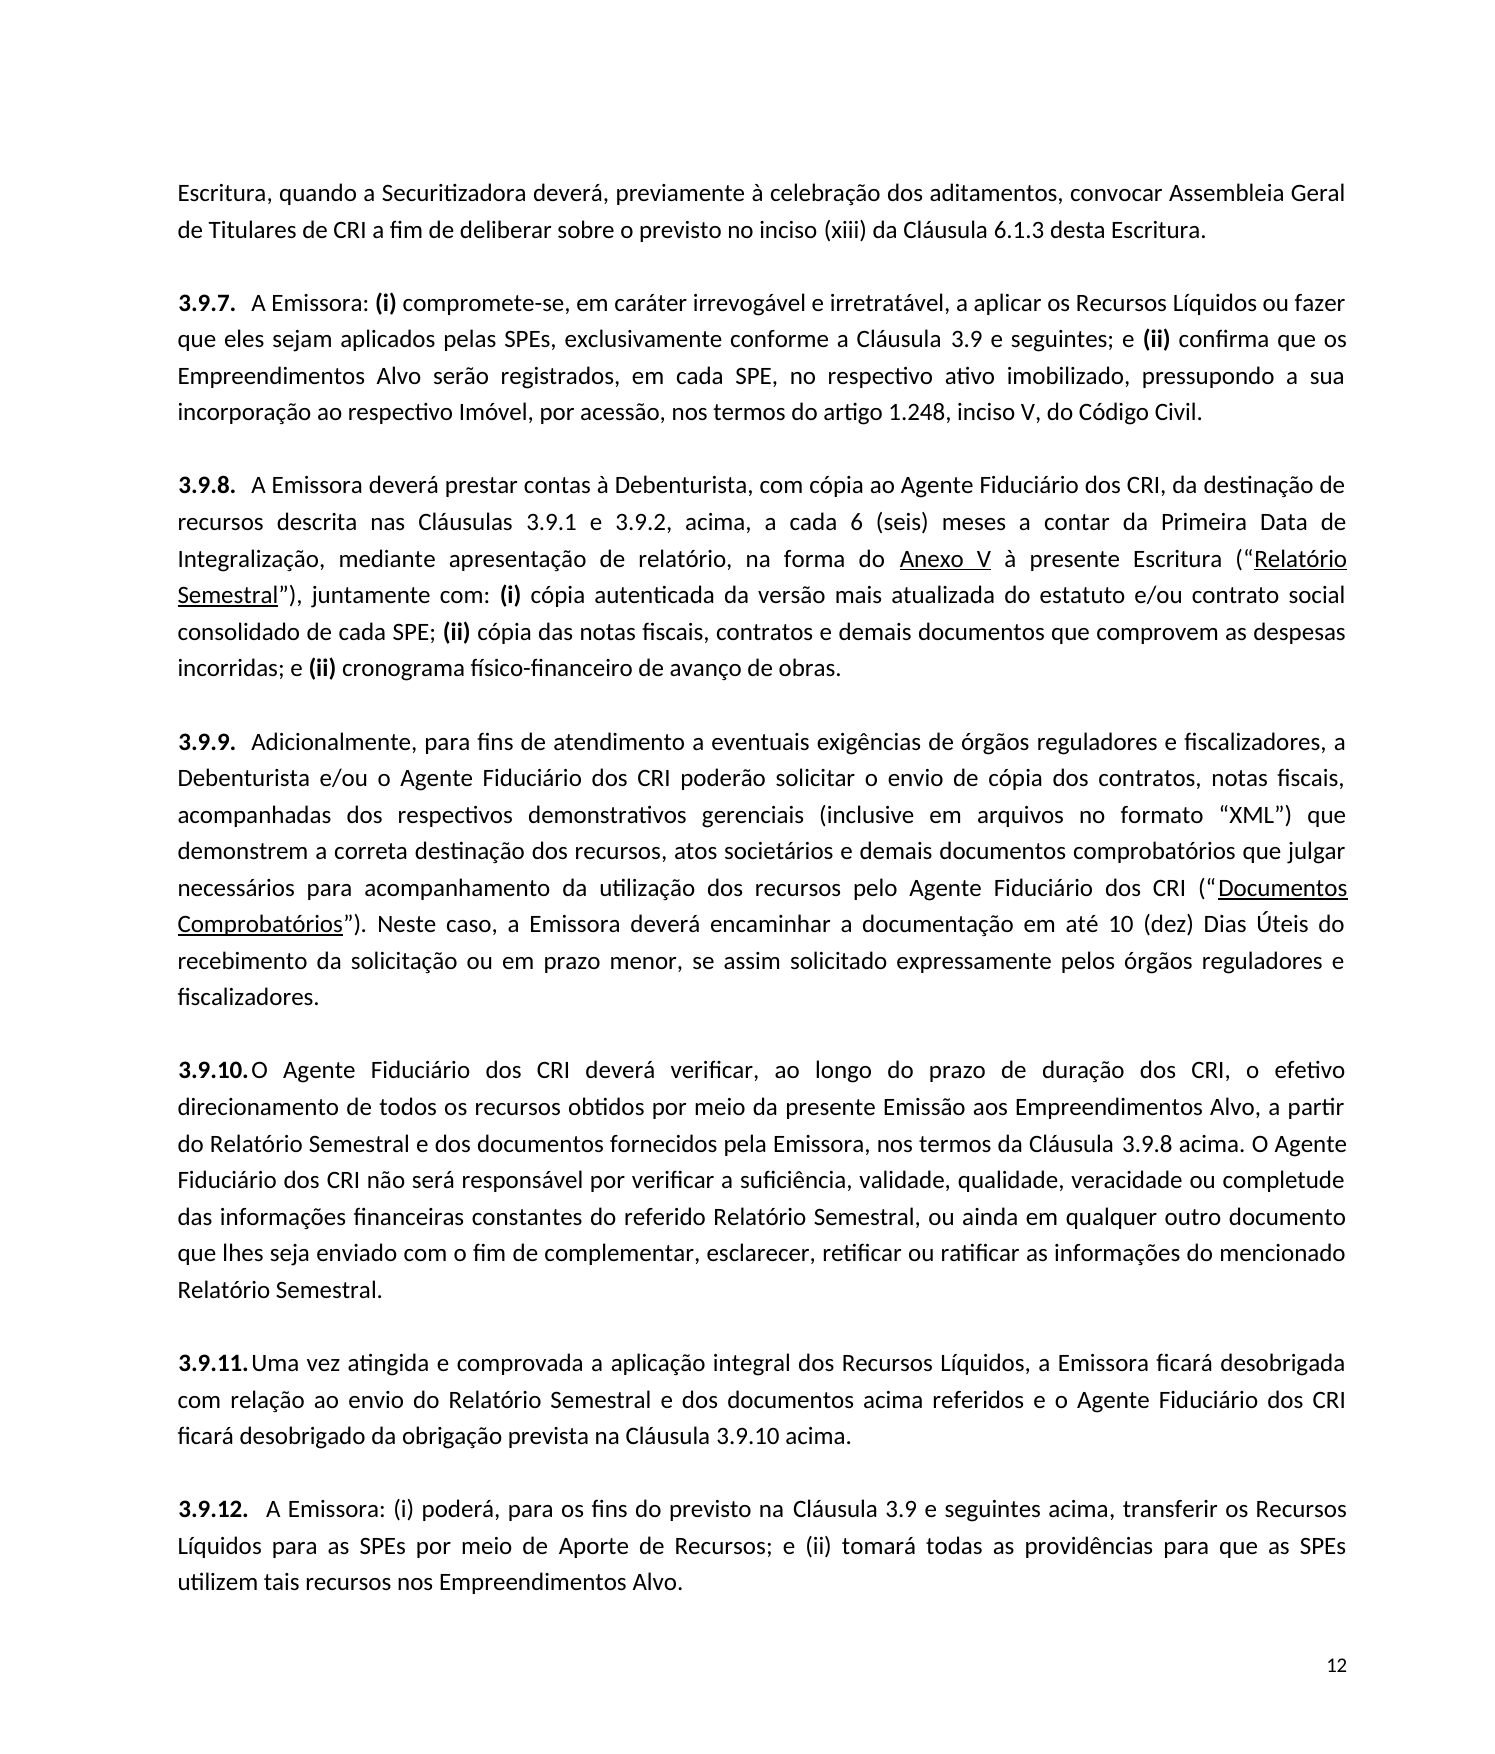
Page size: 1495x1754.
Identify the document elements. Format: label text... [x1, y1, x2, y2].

list Uma vez atingida e comprovada a aplicação integral dos Recursos Líquidos, a Emissora ficará desobrigada com relação ao envio do Relatório Semestral e dos documentos acima referidos e o Agente Fiduciário dos CRI ficará desobrigado da obrigação prevista na Cláusula 3.9.8 acima. [177, 1347, 1347, 1451]
list Adicionalmente, para fins de atendimento a eventuais exigências de órgãos reguladores e fiscalizadores, a Debenturista e/ou o Agente Fiduciário dos CRI poderão solicitar o envio de cópia dos contratos, notas fiscais, acompanhadas dos respectivos demonstrativos gerenciais (inclusive em arquivos no formato “XML”) que demonstrem a correta destinação dos recursos, atos societários e demais documentos comprobatórios que julgar necessários para acompanhamento da utilização dos recursos pelo Agente Fiduciário dos CRI (“Documentos Comprobatórios”). Neste caso, a Emissora deverá encaminhar a documentação em até 10 (dez) Dias Úteis do recebimento da solicitação ou em prazo menor, se assim solicitado expressamente pelos órgãos reguladores e fiscalizadores. [177, 726, 1347, 1012]
list A Emissora: (i) compromete-se, em caráter irrevogável e irretratável, a aplicar os Recursos Líquidos ou fazer que eles sejam aplicados pelas SPEs, exclusivamente conforme a Cláusula 3.9 e seguintes; e (ii) confirma que os Empreendimentos Alvo serão registrados, em cada SPE, no respectivo ativo imobilizado, pressupondo a sua incorporação ao respectivo Imóvel, por acessão, nos termos do artigo 1.248, inciso V, do Código Civil. [177, 287, 1347, 427]
list O Agente Fiduciário dos CRI deverá verificar, ao longo do prazo de duração dos CRI, o efetivo direcionamento de todos os recursos obtidos por meio da presente Emissão aos Empreendimentos Alvo, a partir do Relatório Semestral e dos documentos fornecidos pela Emissora, nos termos da Cláusula 3.9.6 acima. O Agente Fiduciário dos CRI não será responsável por verificar a suficiência, validade, qualidade, veracidade ou completude das informações financeiras constantes do referido Relatório Semestral, ou ainda em qualquer outro documento que lhes seja enviado com o fim de complementar, esclarecer, retificar ou ratificar as informações do mencionado Relatório Semestral. [177, 1055, 1347, 1304]
list A Emissora: (i) poderá, para os fins do previsto na Cláusula 3.9 e seguintes acima, transferir os Recursos Líquidos para as SPEs por meio de Aporte de Recursos; e (ii) tomará todas as providências para que as SPEs utilizem tais recursos nos Empreendimentos Alvo. [177, 1493, 1347, 1597]
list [177, 177, 1347, 244]
list A Emissora deverá prestar contas à Debenturista, com cópia ao Agente Fiduciário dos CRI, da destinação de recursos descrita nas Cláusulas 3.9.1 e 3.9.2, acima, a cada 6 (seis) meses a contar da Primeira Data de Integralização, mediante apresentação de relatório, na forma do Anexo V à presente Escritura (“Relatório Semestral”), juntamente com: (i) cópia autenticada da versão mais atualizada do estatuto e/ou contrato social consolidado de cada SPE; (ii) cópia das notas fiscais, contratos e demais documentos que comprovem as despesas incorridas; e (ii) cronograma físico-financeiro de avanço de obras. [177, 470, 1347, 683]
